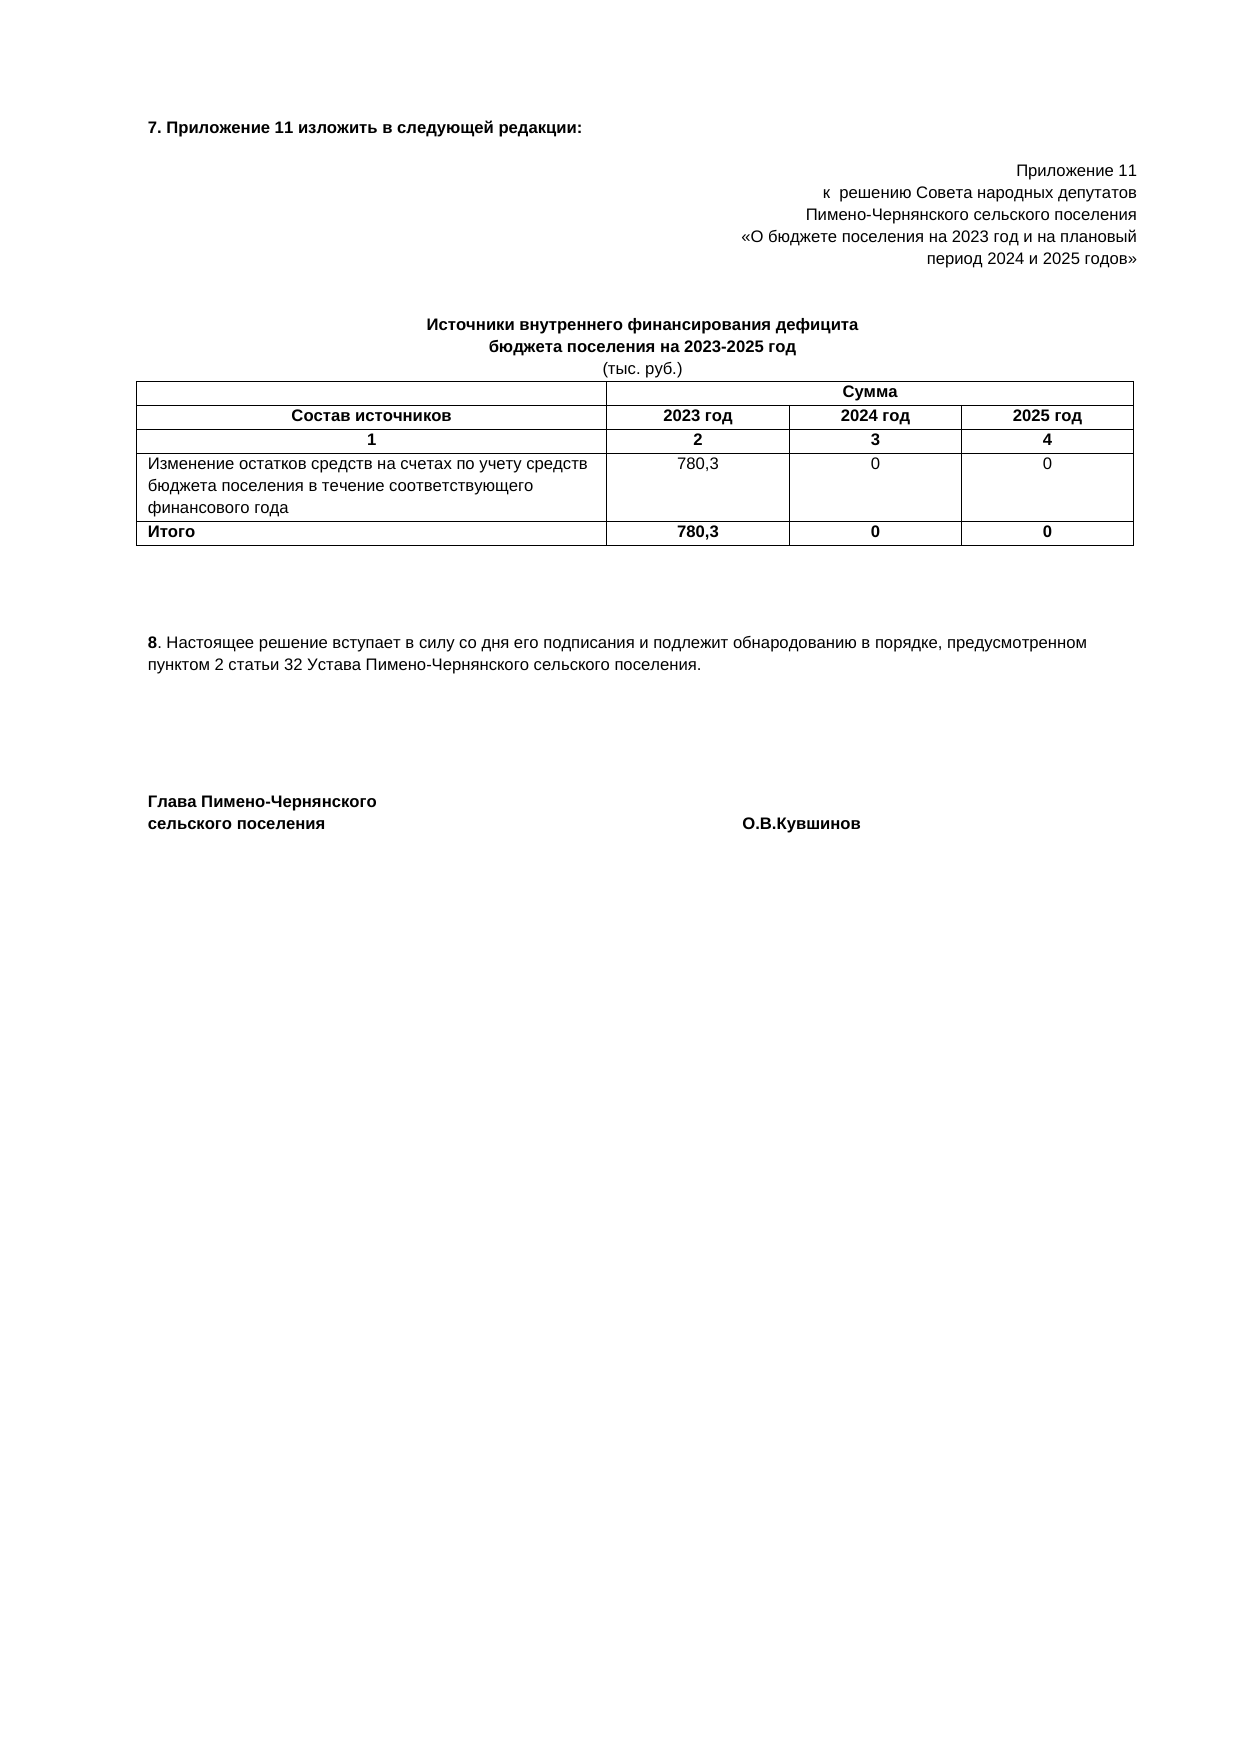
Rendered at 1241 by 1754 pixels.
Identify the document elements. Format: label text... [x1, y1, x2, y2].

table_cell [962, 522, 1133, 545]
text 8. Настоящее решение вступает в силу со дня его подписания и подлежит обнародованию в порядке, предусмотренном пунктом 2 статьи 32 Устава Пимено-Чернянского сельского поселения. [148, 633, 1137, 674]
text Пимено-Чернянского сельского поселения [148, 205, 1137, 224]
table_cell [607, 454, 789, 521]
text Источники внутреннего финансирования дефицита [148, 315, 1137, 334]
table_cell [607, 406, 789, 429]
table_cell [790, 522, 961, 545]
text период 2024 и 2025 годов» [148, 249, 1137, 268]
text Приложение 11 [148, 161, 1137, 180]
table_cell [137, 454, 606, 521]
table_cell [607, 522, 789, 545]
text к решению Совета народных депутатов [148, 183, 1137, 202]
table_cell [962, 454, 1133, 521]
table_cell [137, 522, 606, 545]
text бюджета поселения на 2023-2025 год [148, 337, 1137, 356]
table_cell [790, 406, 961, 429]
text сельского поселения О.В.Кувшинов [148, 814, 1137, 833]
text (тыс. руб.) [148, 359, 1137, 378]
text «О бюджете поселения на 2023 год и на плановый [148, 227, 1137, 246]
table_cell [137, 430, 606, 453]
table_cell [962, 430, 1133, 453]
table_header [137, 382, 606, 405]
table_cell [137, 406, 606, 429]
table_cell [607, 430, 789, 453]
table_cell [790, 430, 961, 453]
text 7. Приложение 11 изложить в следующей редакции: [148, 118, 1137, 137]
text Глава Пимено-Чернянского [148, 792, 1137, 811]
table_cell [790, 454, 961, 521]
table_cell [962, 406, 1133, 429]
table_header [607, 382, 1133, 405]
